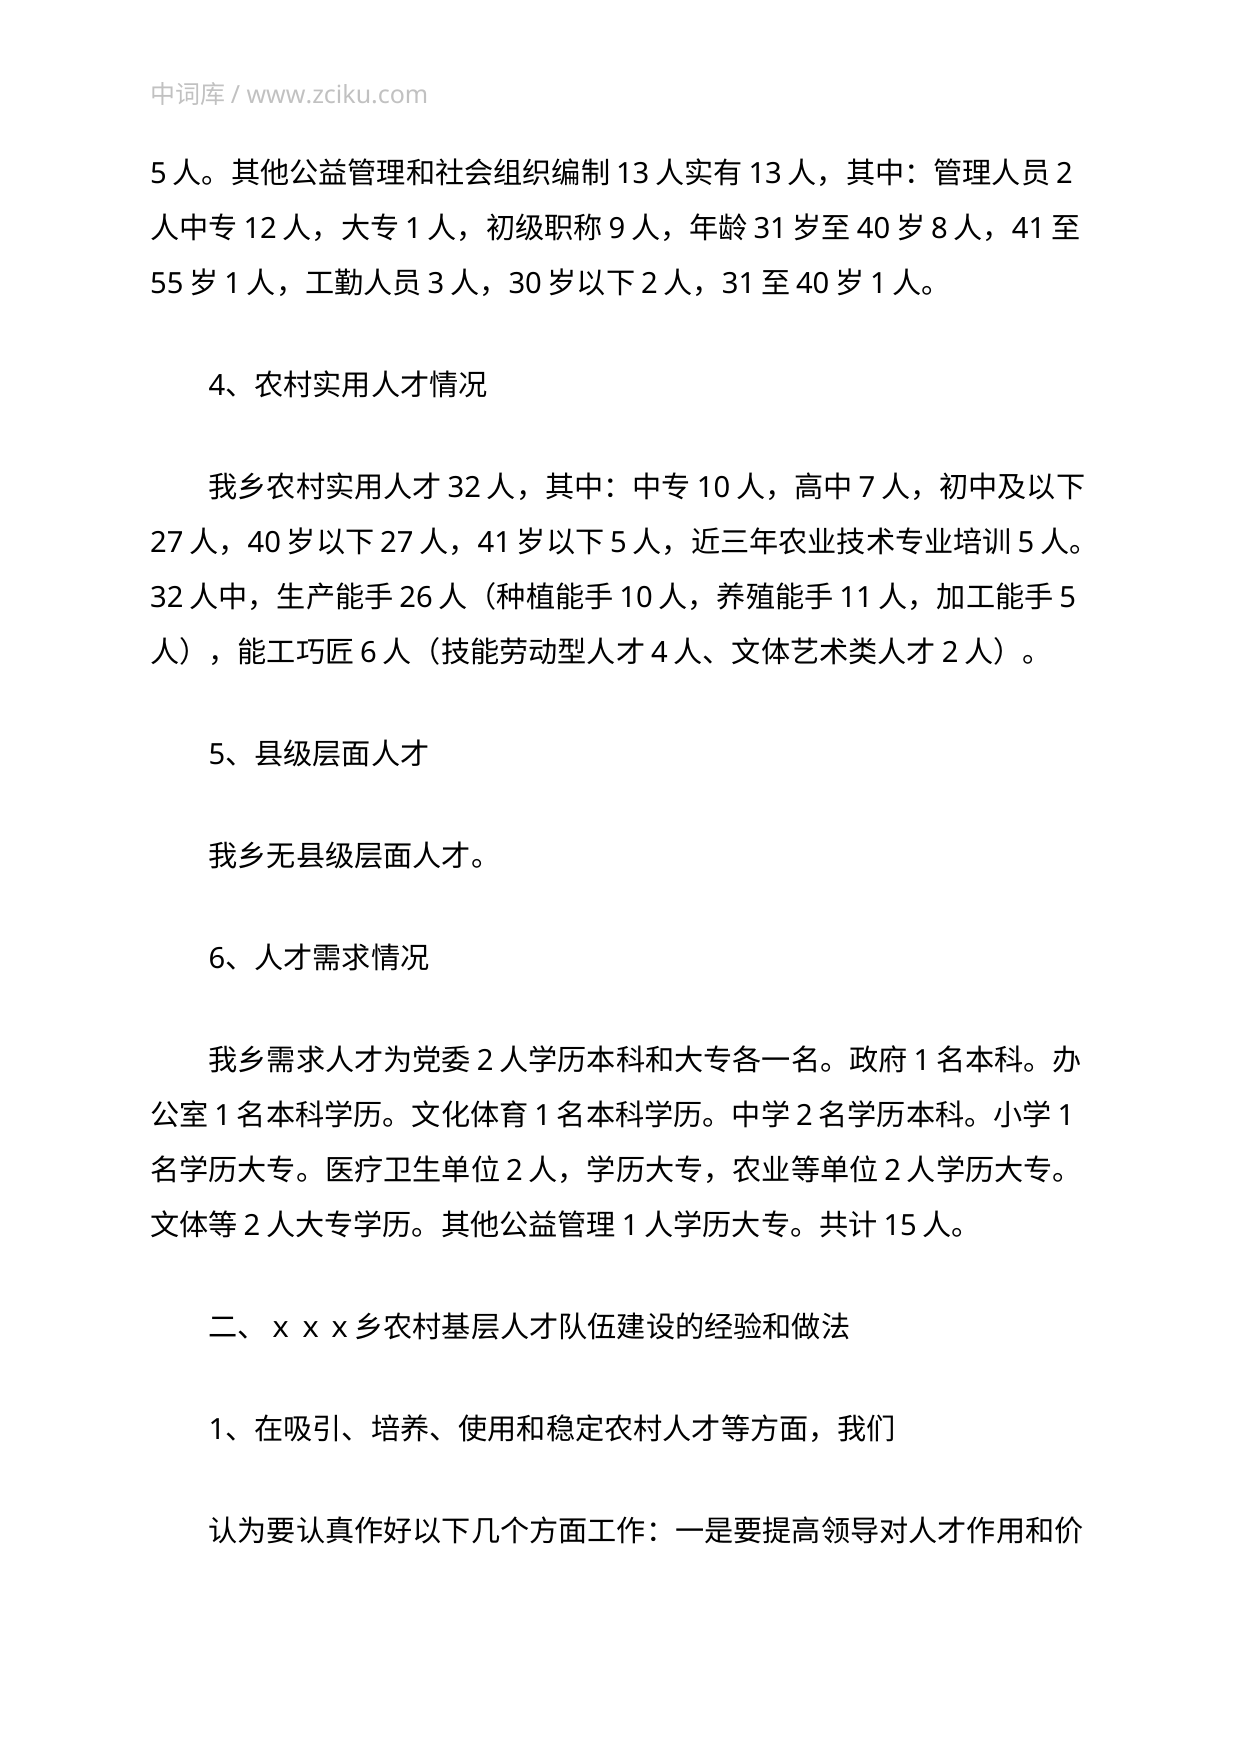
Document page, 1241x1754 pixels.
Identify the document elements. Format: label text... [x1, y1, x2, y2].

text 6、人才需求情况 [150, 935, 1090, 977]
text 1、在吸引、培养、使用和稳定农村人才等方面，我们 [150, 1405, 1090, 1448]
text 我乡无县级层面人才。 [150, 833, 1090, 875]
text 我乡需求人才为党委2人学历本科和大专各一名。政府1名本科。办公室1名本科学历。文化体育1名本科学历。中学2名学历本科。小学1名学历大专。医疗卫生单位2人，学历大专，农业等单位2人学历大专。文体等2人大专学历。其他公益管理1人学历大专。共计15人。 [150, 1037, 1090, 1244]
text 5、县级层面人才 [150, 731, 1090, 773]
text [150, 150, 1090, 302]
text 4、农村实用人才情况 [150, 362, 1090, 404]
text 二、ｘｘｘ乡农村基层人才队伍建设的经验和做法 [150, 1304, 1090, 1346]
text 我乡农村实用人才32人，其中：中专10人，高中7人，初中及以下27人，40岁以下27人，41岁以下5人，近三年农业技术专业培训5人。32人中，生产能手26人（种植能手10人，养殖能手11人，加工能手5人），能工巧匠6人（技能劳动型人才4人、文体艺术类人才2人）。 [150, 464, 1090, 671]
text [150, 1507, 1090, 1550]
